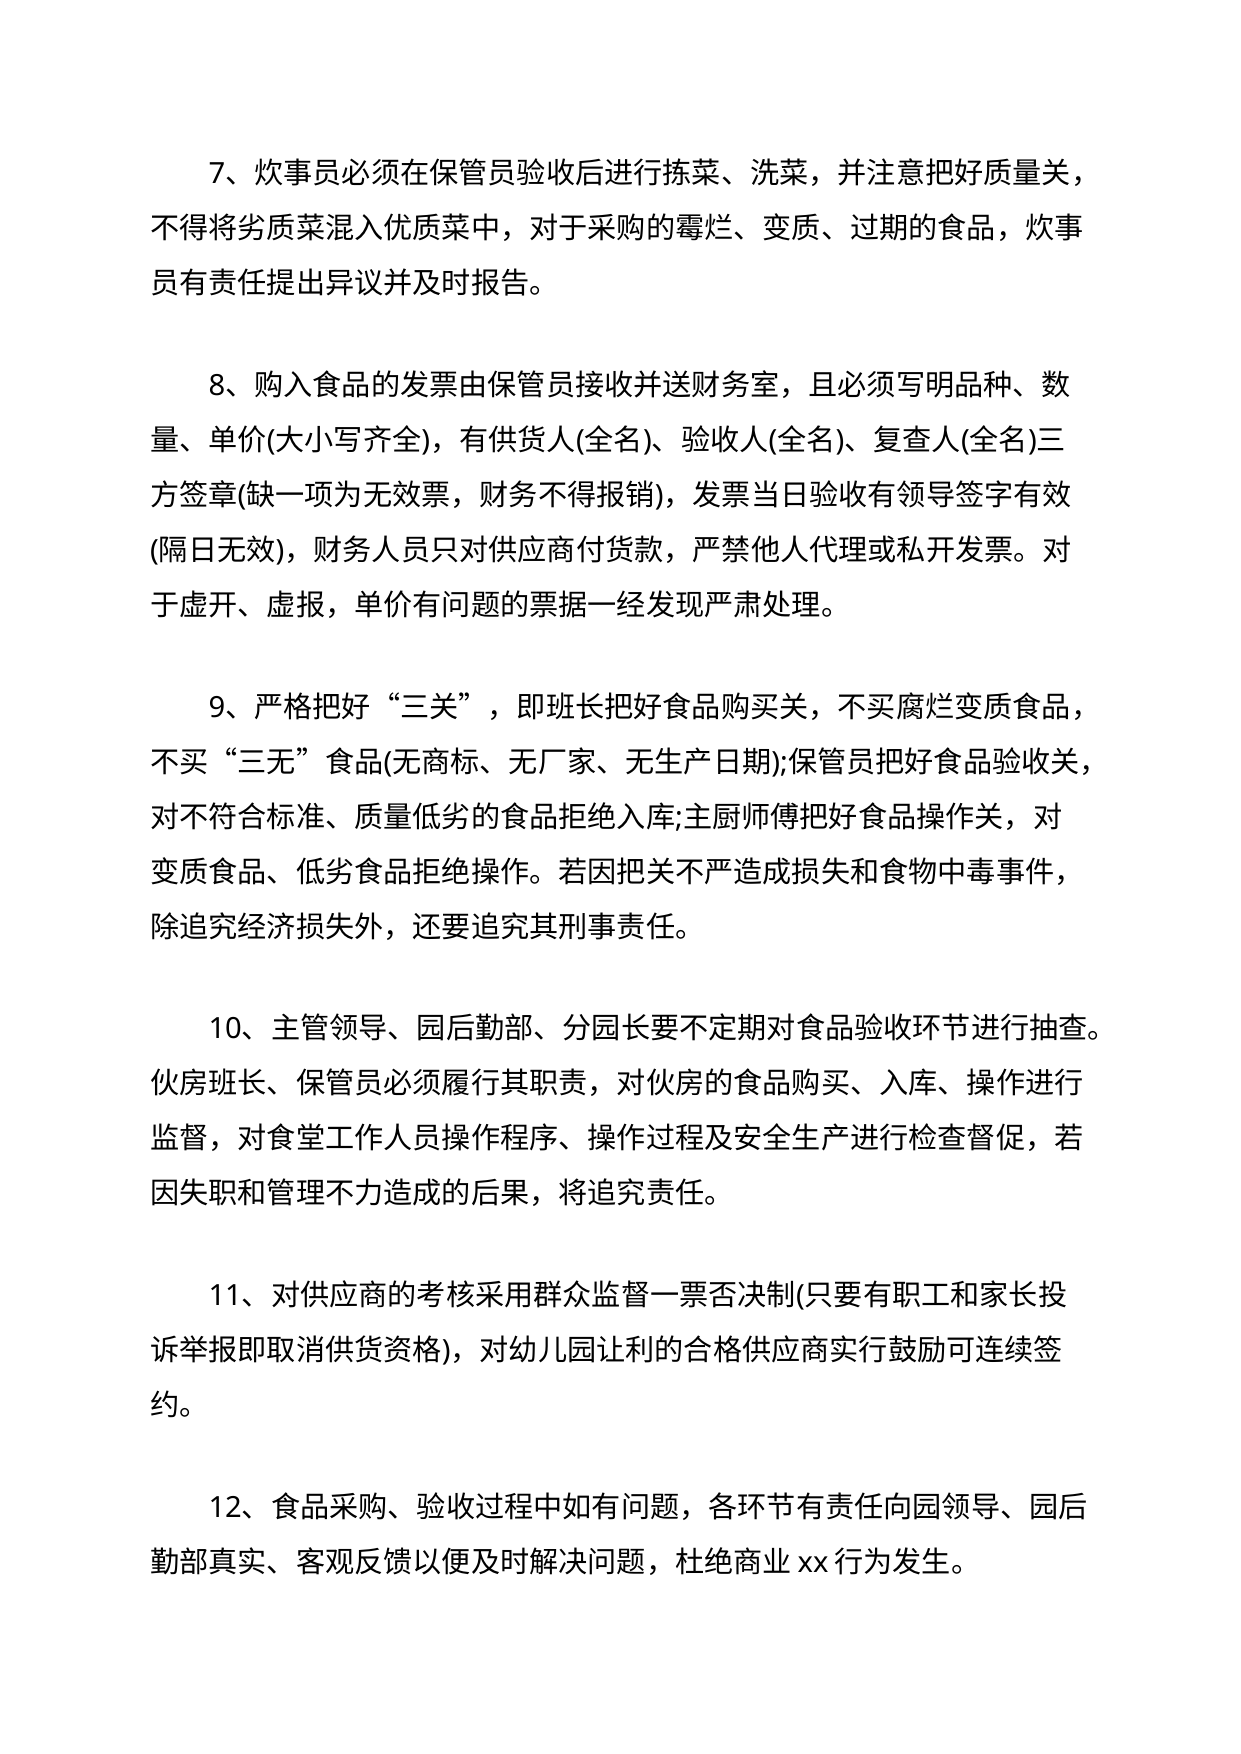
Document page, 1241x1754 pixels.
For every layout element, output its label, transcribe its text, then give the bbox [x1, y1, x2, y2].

text 12、食品采购、验收过程中如有问题，各环节有责任向园领导、园后勤部真实、客观反馈以便及时解决问题，杜绝商业xx行为发生。 [150, 1483, 1090, 1581]
text 8、购入食品的发票由保管员接收并送财务室，且必须写明品种、数量、单价(大小写齐全)，有供货人(全名)、验收人(全名)、复查人(全名)三方签章(缺一项为无效票，财务不得报销)，发票当日验收有领导签字有效(隔日无效)，财务人员只对供应商付货款，严禁他人代理或私开发票。对于虚开、虚报，单价有问题的票据一经发现严肃处理。 [150, 362, 1090, 624]
text 10、主管领导、园后勤部、分园长要不定期对食品验收环节进行抽查。伙房班长、保管员必须履行其职责，对伙房的食品购买、入库、操作进行监督，对食堂工作人员操作程序、操作过程及安全生产进行检查督促，若因失职和管理不力造成的后果，将追究责任。 [150, 1005, 1090, 1212]
text 7、炊事员必须在保管员验收后进行拣菜、洗菜，并注意把好质量关，不得将劣质菜混入优质菜中，对于采购的霉烂、变质、过期的食品，炊事员有责任提出异议并及时报告。 [150, 150, 1090, 302]
text 9、严格把好“三关”，即班长把好食品购买关，不买腐烂变质食品，不买“三无”食品(无商标、无厂家、无生产日期);保管员把好食品验收关，对不符合标准、质量低劣的食品拒绝入库;主厨师傅把好食品操作关，对变质食品、低劣食品拒绝操作。若因把关不严造成损失和食物中毒事件，除追究经济损失外，还要追究其刑事责任。 [150, 683, 1090, 946]
text 11、对供应商的考核采用群众监督一票否决制(只要有职工和家长投诉举报即取消供货资格)，对幼儿园让利的合格供应商实行鼓励可连续签约。 [150, 1272, 1090, 1424]
